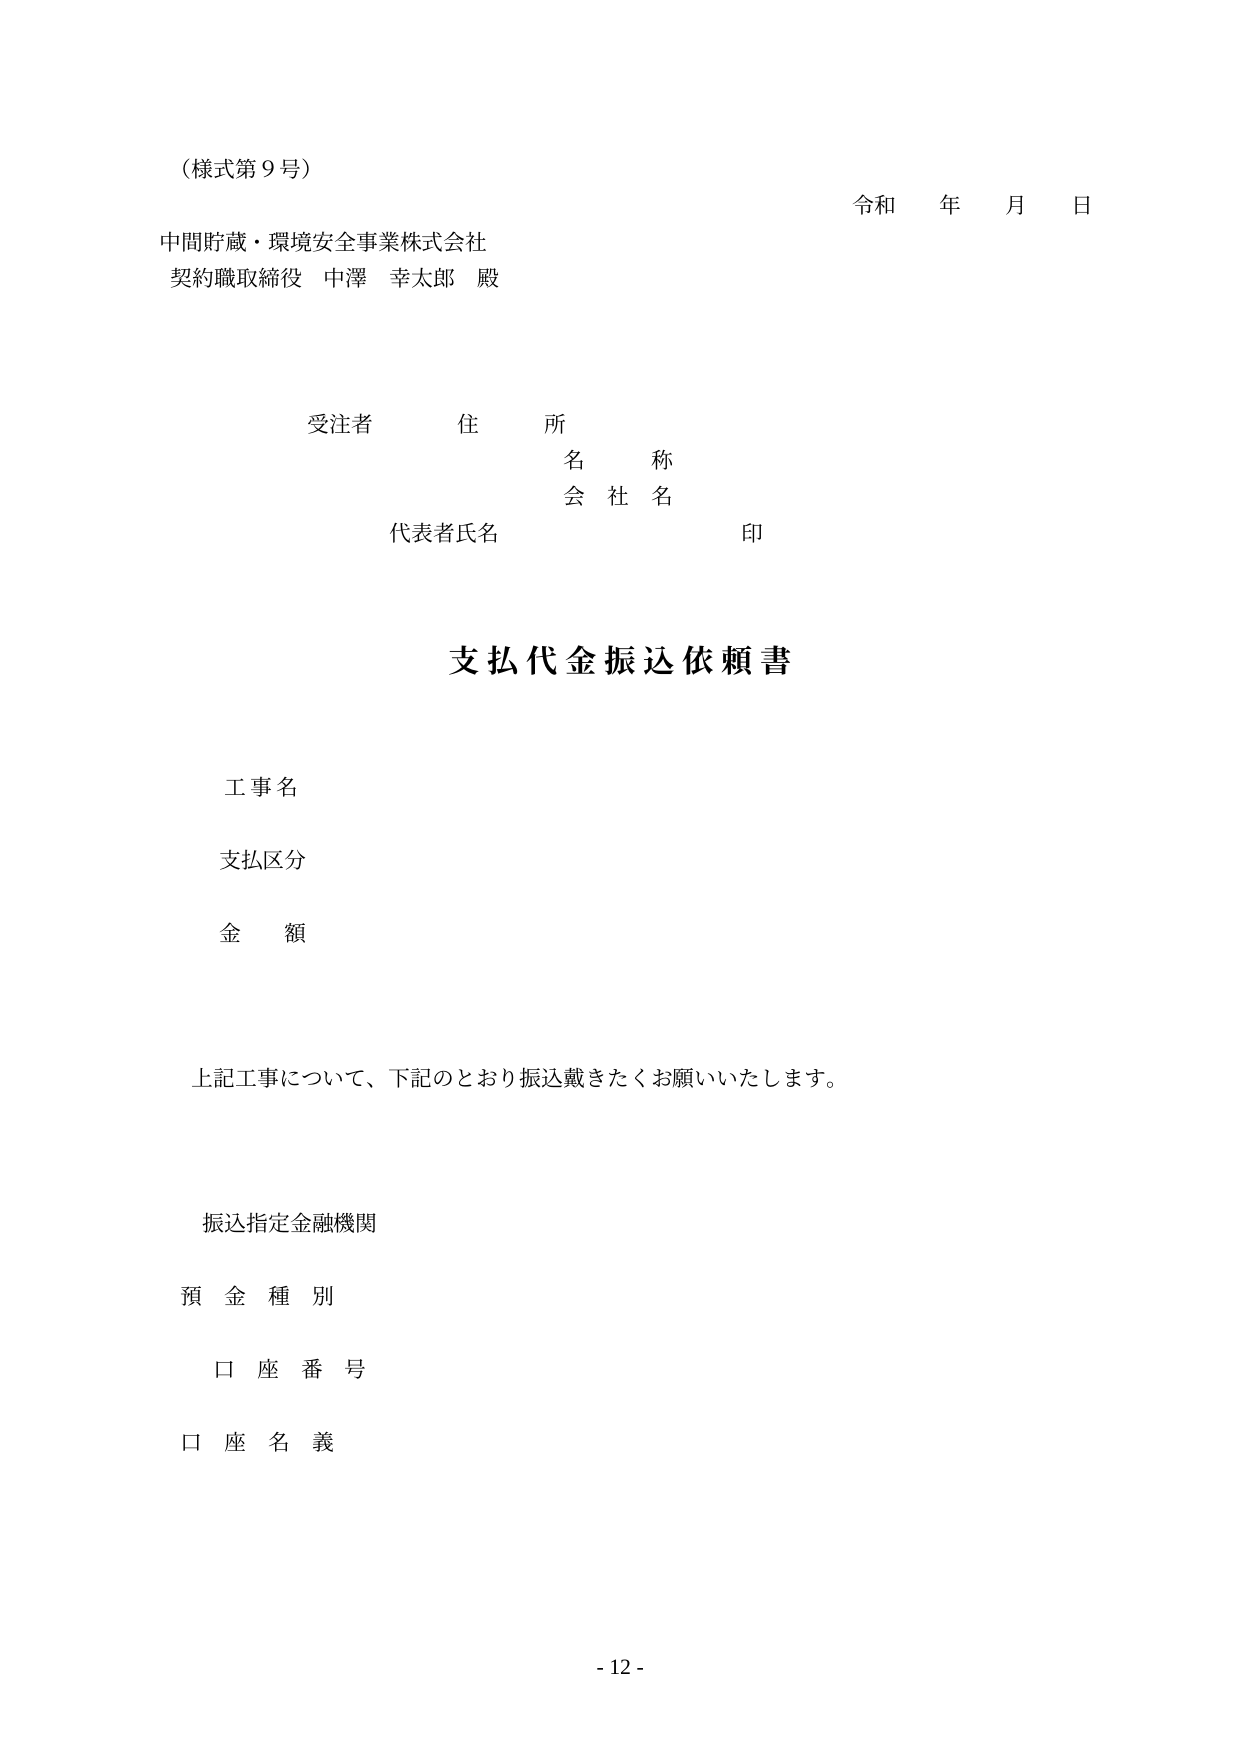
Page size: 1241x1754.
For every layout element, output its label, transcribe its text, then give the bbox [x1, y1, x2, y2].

text 口 座 名 義 [148, 1422, 1092, 1459]
text 支 払 代 金 振 込 依 頼 書 [148, 622, 1092, 695]
text 受注者 住 所 [148, 404, 1092, 441]
text 口 座 番 号 [148, 1349, 1092, 1386]
text 振込指定金融機関 [148, 1204, 1092, 1241]
text 預 金 種 別 [148, 1277, 1092, 1313]
text 上記工事について、下記のとおり振込戴きたくお願いいたします。 [148, 1059, 1092, 1095]
text 工事名 [148, 768, 1092, 804]
text 会 社 名 [148, 477, 1092, 513]
text 名 称 [148, 441, 1092, 477]
text 支払区分 [148, 841, 1092, 877]
text 令和 年 月 日 [148, 186, 1092, 223]
text 契約職取締役 中澤 幸太郎 殿 [148, 259, 1092, 295]
text 金 額 [148, 913, 1092, 950]
text 代表者氏名 印 [148, 513, 1092, 550]
text 今回請求額 金 円 （様式第９号） [148, 150, 1092, 186]
text 中間貯蔵・環境安全事業株式会社 [148, 223, 1092, 259]
